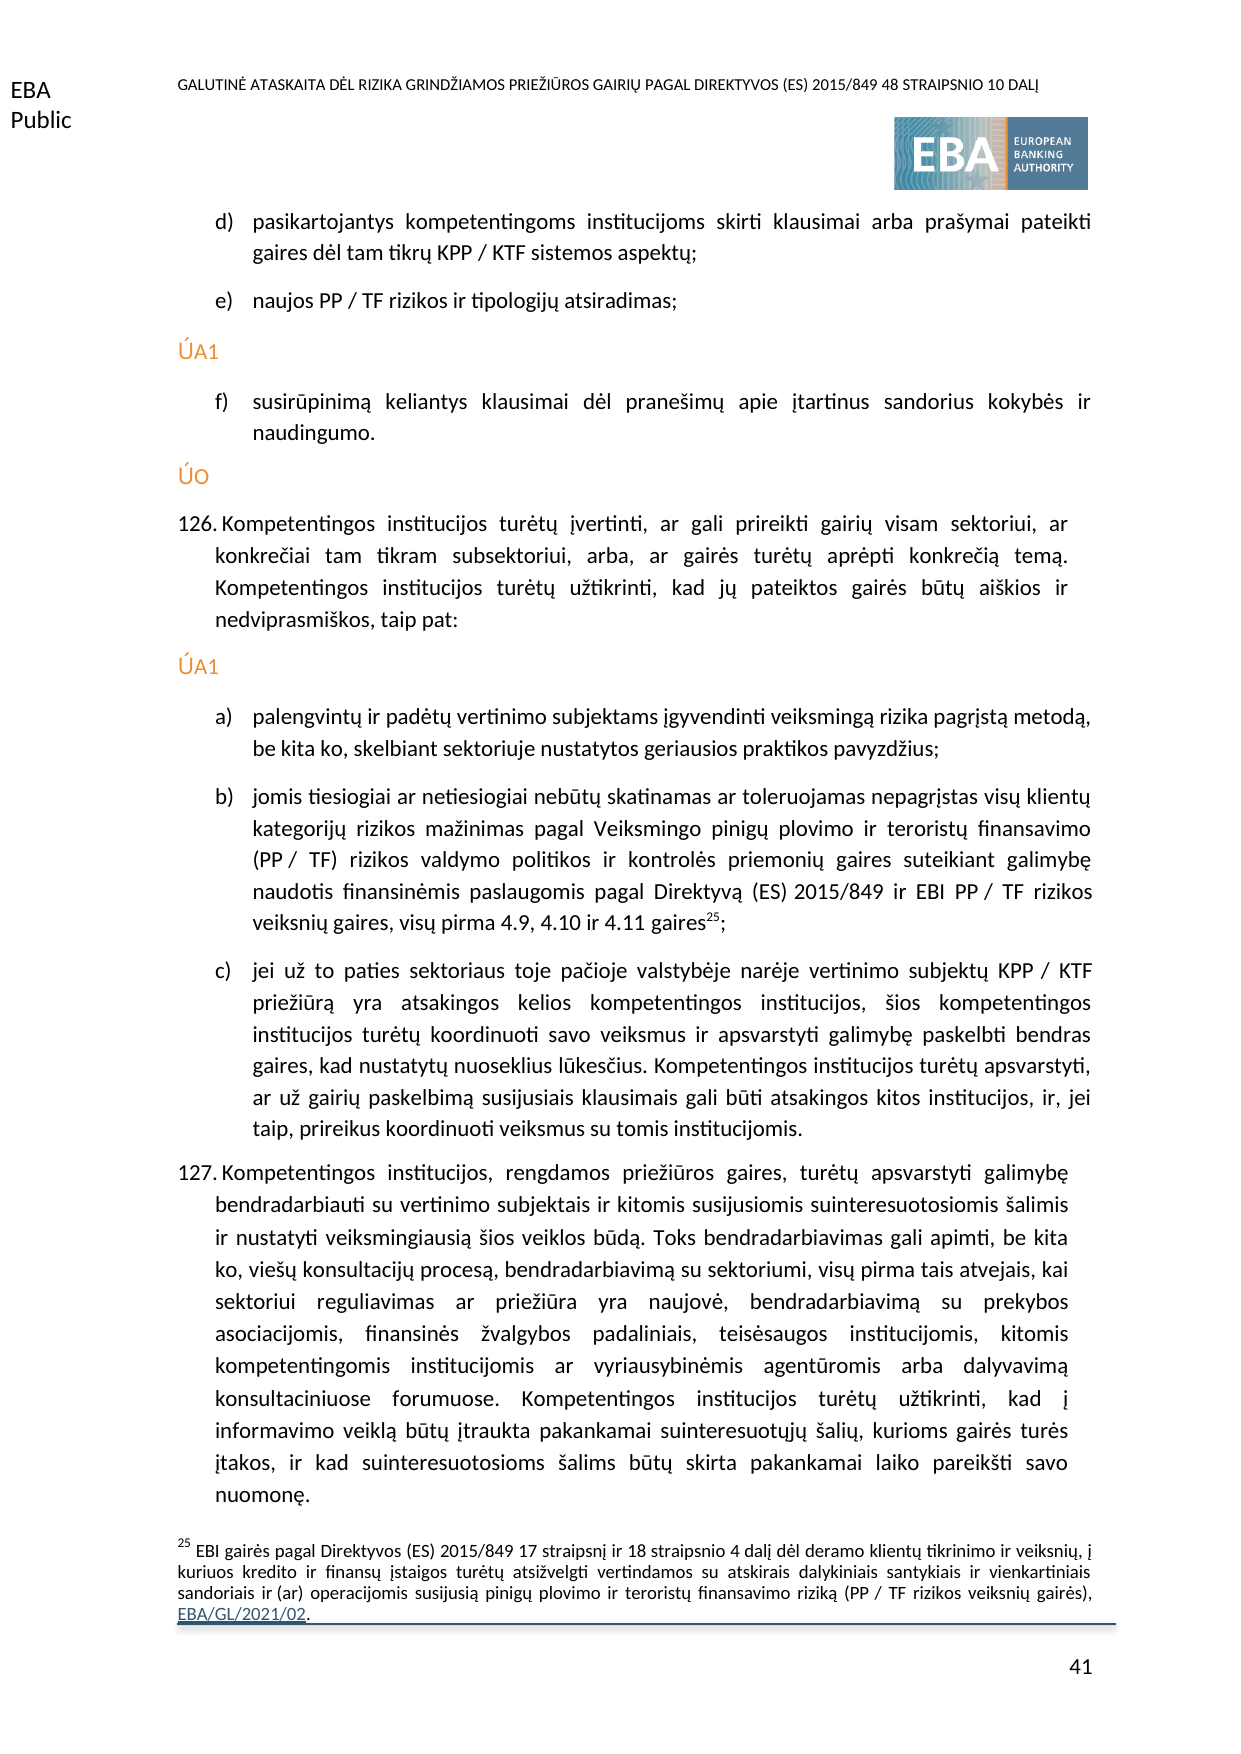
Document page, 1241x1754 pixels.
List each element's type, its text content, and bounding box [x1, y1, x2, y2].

list jomis tiesiogiai ar netiesiogiai nebūtų skatinamas ar toleruojamas nepagrįstas visų klientų kategorijų rizikos mažinimas pagal Veiksmingo pinigų plovimo ir teroristų finansavimo (PP / TF) rizikos valdymo politikos ir kontrolės priemonių gaires suteikiant galimybę naudotis finansinėmis paslaugomis pagal Direktyvą (ES) 2015/849 ir EBI PP / TF rizikos veiksnių gaires, visų pirma 4.9, 4.10 ir 4.11 gaires; [215, 782, 1092, 936]
text ÚA1 [177, 335, 1092, 366]
list Kompetentingos institucijos, rengdamos priežiūros gaires, turėtų apsvarstyti galimybę bendradarbiauti su vertinimo subjektais ir kitomis susijusiomis suinteresuotosiomis šalimis ir nustatyti veiksmingiausią šios veiklos būdą. Toks bendradarbiavimas gali apimti, be kita ko, viešų konsultacijų procesą, bendradarbiavimą su sektoriumi, visų pirma tais atvejais, kai sektoriui reguliavimas ar priežiūra yra naujovė, bendradarbiavimą su prekybos asociacijomis, finansinės žvalgybos padaliniais, teisėsaugos institucijomis, kitomis kompetentingomis institucijomis ar vyriausybinėmis agentūromis arba dalyvavimą konsultaciniuose forumuose. Kompetentingos institucijos turėtų užtikrinti, kad į informavimo veiklą būtų įtraukta pakankamai suinteresuotųjų šalių, kurioms gairės turės įtakos, ir kad suinteresuotosioms šalims būtų skirta pakankamai laiko pareikšti savo nuomonę. [177, 1158, 1070, 1508]
list naujos PP / TF rizikos ir tipologijų atsiradimas; [215, 287, 1092, 314]
list pasikartojantys kompetentingoms institucijoms skirti klausimai arba prašymai pateikti gaires dėl tam tikrų KPP / KTF sistemos aspektų; [215, 207, 1092, 266]
list Kompetentingos institucijos turėtų įvertinti, ar gali prireikti gairių visam sektoriui, ar konkrečiai tam tikram subsektoriui, arba, ar gairės turėtų aprėpti konkrečią temą. Kompetentingos institucijos turėtų užtikrinti, kad jų pateiktos gairės būtų aiškios ir nedviprasmiškos, taip pat: [177, 509, 1070, 633]
list palengvintų ir padėtų vertinimo subjektams įgyvendinti veiksmingą rizika pagrįstą metodą, be kita ko, skelbiant sektoriuje nustatytos geriausios praktikos pavyzdžius; [215, 702, 1092, 762]
list ÚO [177, 460, 1068, 492]
list jei už to paties sektoriaus toje pačioje valstybėje narėje vertinimo subjektų KPP / KTF priežiūrą yra atsakingos kelios kompetentingos institucijos, šios kompetentingos institucijos turėtų koordinuoti savo veiksmus ir apsvarstyti galimybę paskelbti bendras gaires, kad nustatytų nuoseklius lūkesčius. Kompetentingos institucijos turėtų apsvarstyti, ar už gairių paskelbimą susijusiais klausimais gali būti atsakingos kitos institucijos, ir, jei taip, prireikus koordinuoti veiksmus su tomis institucijomis. [215, 957, 1092, 1142]
text ÚA1 [177, 650, 1070, 681]
list susirūpinimą keliantys klausimai dėl pranešimų apie įtartinus sandorius kokybės ir naudingumo. [215, 387, 1092, 446]
picture [894, 117, 1088, 190]
